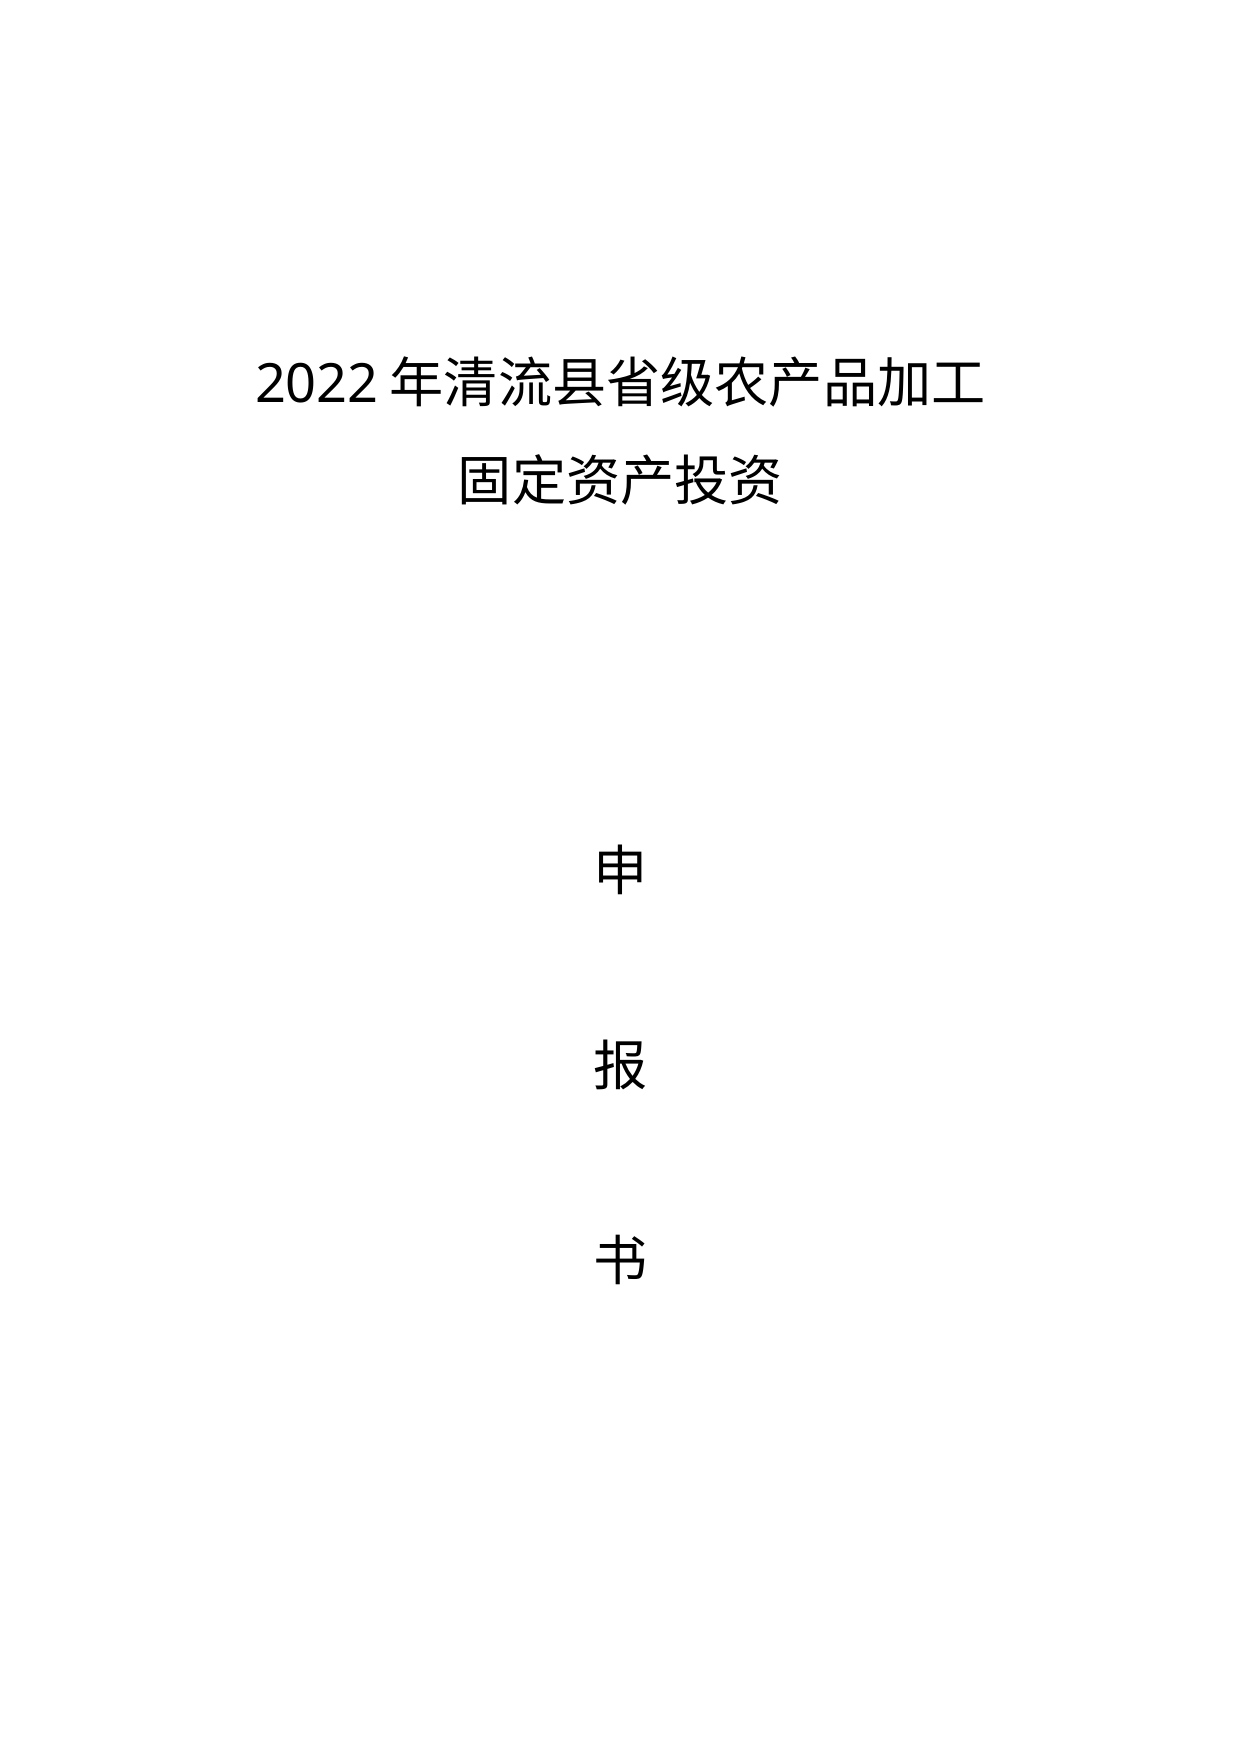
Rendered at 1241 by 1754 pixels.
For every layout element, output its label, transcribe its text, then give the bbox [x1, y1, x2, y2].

text 申 [159, 818, 1081, 915]
text 书 [159, 1208, 1081, 1305]
text 固定资产投资 [159, 428, 1081, 525]
text 报 [159, 1013, 1081, 1110]
text 2022年清流县省级农产品加工 [159, 330, 1081, 428]
